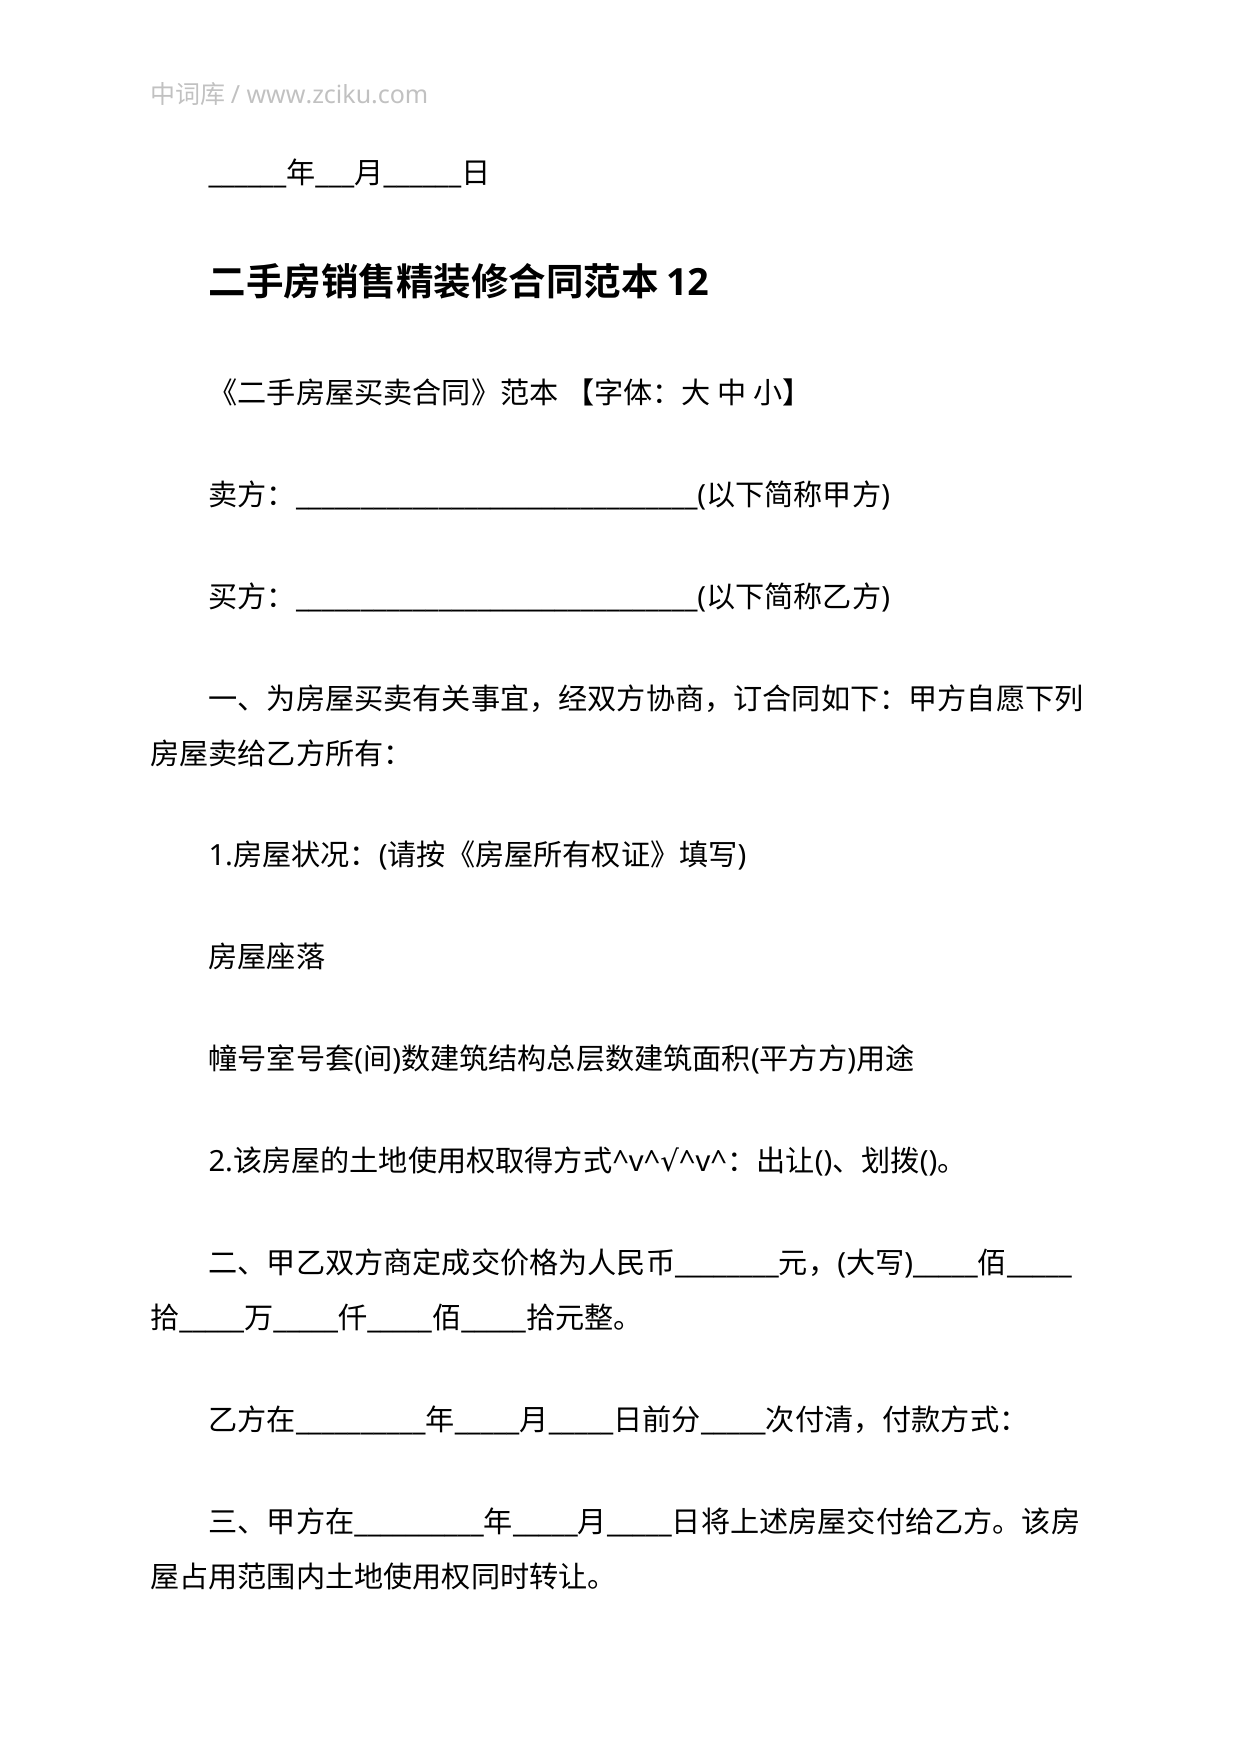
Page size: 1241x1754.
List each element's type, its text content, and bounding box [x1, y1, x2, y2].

text 二、甲乙双方商定成交价格为人民币________元，(大写)_____佰_____拾_____万_____仟_____佰_____拾元整。 [150, 1240, 1090, 1337]
text 一、为房屋买卖有关事宜，经双方协商，订合同如下：甲方自愿下列房屋卖给乙方所有： [150, 675, 1090, 772]
text 房屋座落 [150, 934, 1090, 976]
text 2.该房屋的土地使用权取得方式^v^√^v^：出让()、划拨()。 [150, 1138, 1090, 1180]
text 卖方：_______________________________(以下简称甲方) [150, 471, 1090, 514]
text 幢号室号套(间)数建筑结构总层数建筑面积(平方方)用途 [150, 1036, 1090, 1078]
text 二手房销售精装修合同范本12 [150, 252, 1090, 306]
text 1.房屋状况：(请按《房屋所有权证》填写) [150, 832, 1090, 874]
text 乙方在__________年_____月_____日前分_____次付清，付款方式： [150, 1397, 1090, 1439]
text 三、甲方在__________年_____月_____日将上述房屋交付给乙方。该房屋占用范围内土地使用权同时转让。 [150, 1499, 1090, 1596]
text 买方：_______________________________(以下简称乙方) [150, 573, 1090, 616]
text 《二手房屋买卖合同》范本 【字体：大 中 小】 [150, 369, 1090, 412]
text ______年___月______日 [150, 150, 1090, 192]
